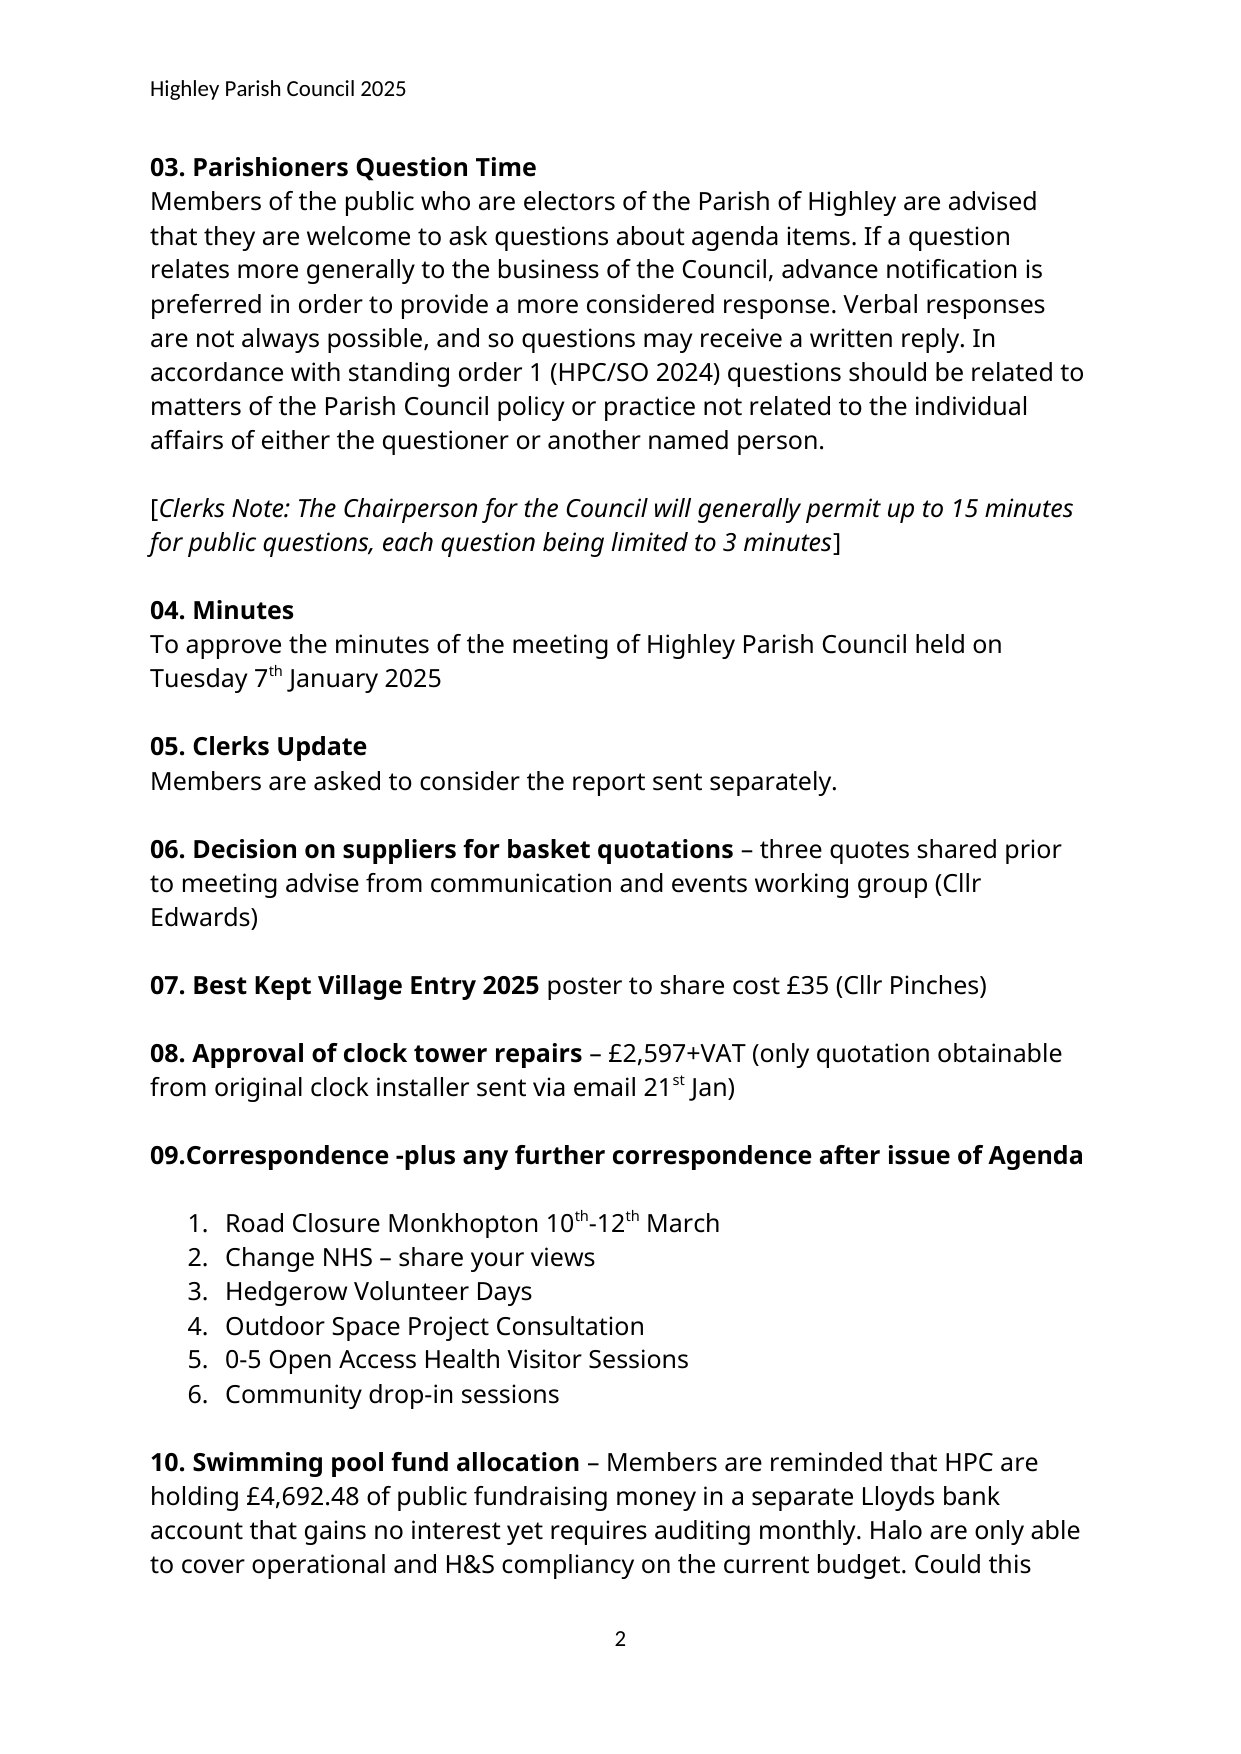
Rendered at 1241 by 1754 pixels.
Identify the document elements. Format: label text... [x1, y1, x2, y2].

list Community drop-in sessions [187, 1376, 1090, 1410]
text 05. Clerks Update [150, 729, 1090, 763]
text To approve the minutes of the meeting of Highley Parish Council held on Tuesday 7th January 2025 [150, 627, 1090, 695]
text 09.Correspondence -plus any further correspondence after issue of Agenda [150, 1138, 1090, 1172]
text Members of the public who are electors of the Parish of Highley are advised that they are welcome to ask questions about agenda items. If a question relates more generally to the business of the Council, advance notification is preferred in order to provide a more considered response. Verbal responses are not always possible, and so questions may receive a written reply. In accordance with standing order 1 (HPC/SO 2024) questions should be related to matters of the Parish Council policy or practice not related to the individual affairs of either the questioner or another named person. [150, 184, 1090, 457]
list Road Closure Monkhopton 10th-12th March [187, 1206, 1090, 1240]
list Hedgerow Volunteer Days [187, 1274, 1090, 1308]
list Change NHS – share your views [187, 1240, 1090, 1274]
text 06. Decision on suppliers for basket quotations – three quotes shared prior to meeting advise from communication and events working group (Cllr Edwards) [150, 831, 1090, 933]
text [150, 1444, 1090, 1581]
list Outdoor Space Project Consultation [187, 1308, 1090, 1342]
text 04. Minutes [150, 593, 1090, 627]
text 03. Parishioners Question Time [150, 150, 1090, 184]
text [Clerks Note: The Chairperson for the Council will generally permit up to 15 minutes for public questions, each question being limited to 3 minutes] [150, 457, 1090, 559]
list 0-5 Open Access Health Visitor Sessions [187, 1342, 1090, 1376]
text 07. Best Kept Village Entry 2025 poster to share cost £35 (Cllr Pinches) [150, 967, 1090, 1002]
text Members are asked to consider the report sent separately. [150, 763, 1090, 797]
text 08. Approval of clock tower repairs – £2,597+VAT (only quotation obtainable from original clock installer sent via email 21st Jan) [150, 1036, 1090, 1104]
